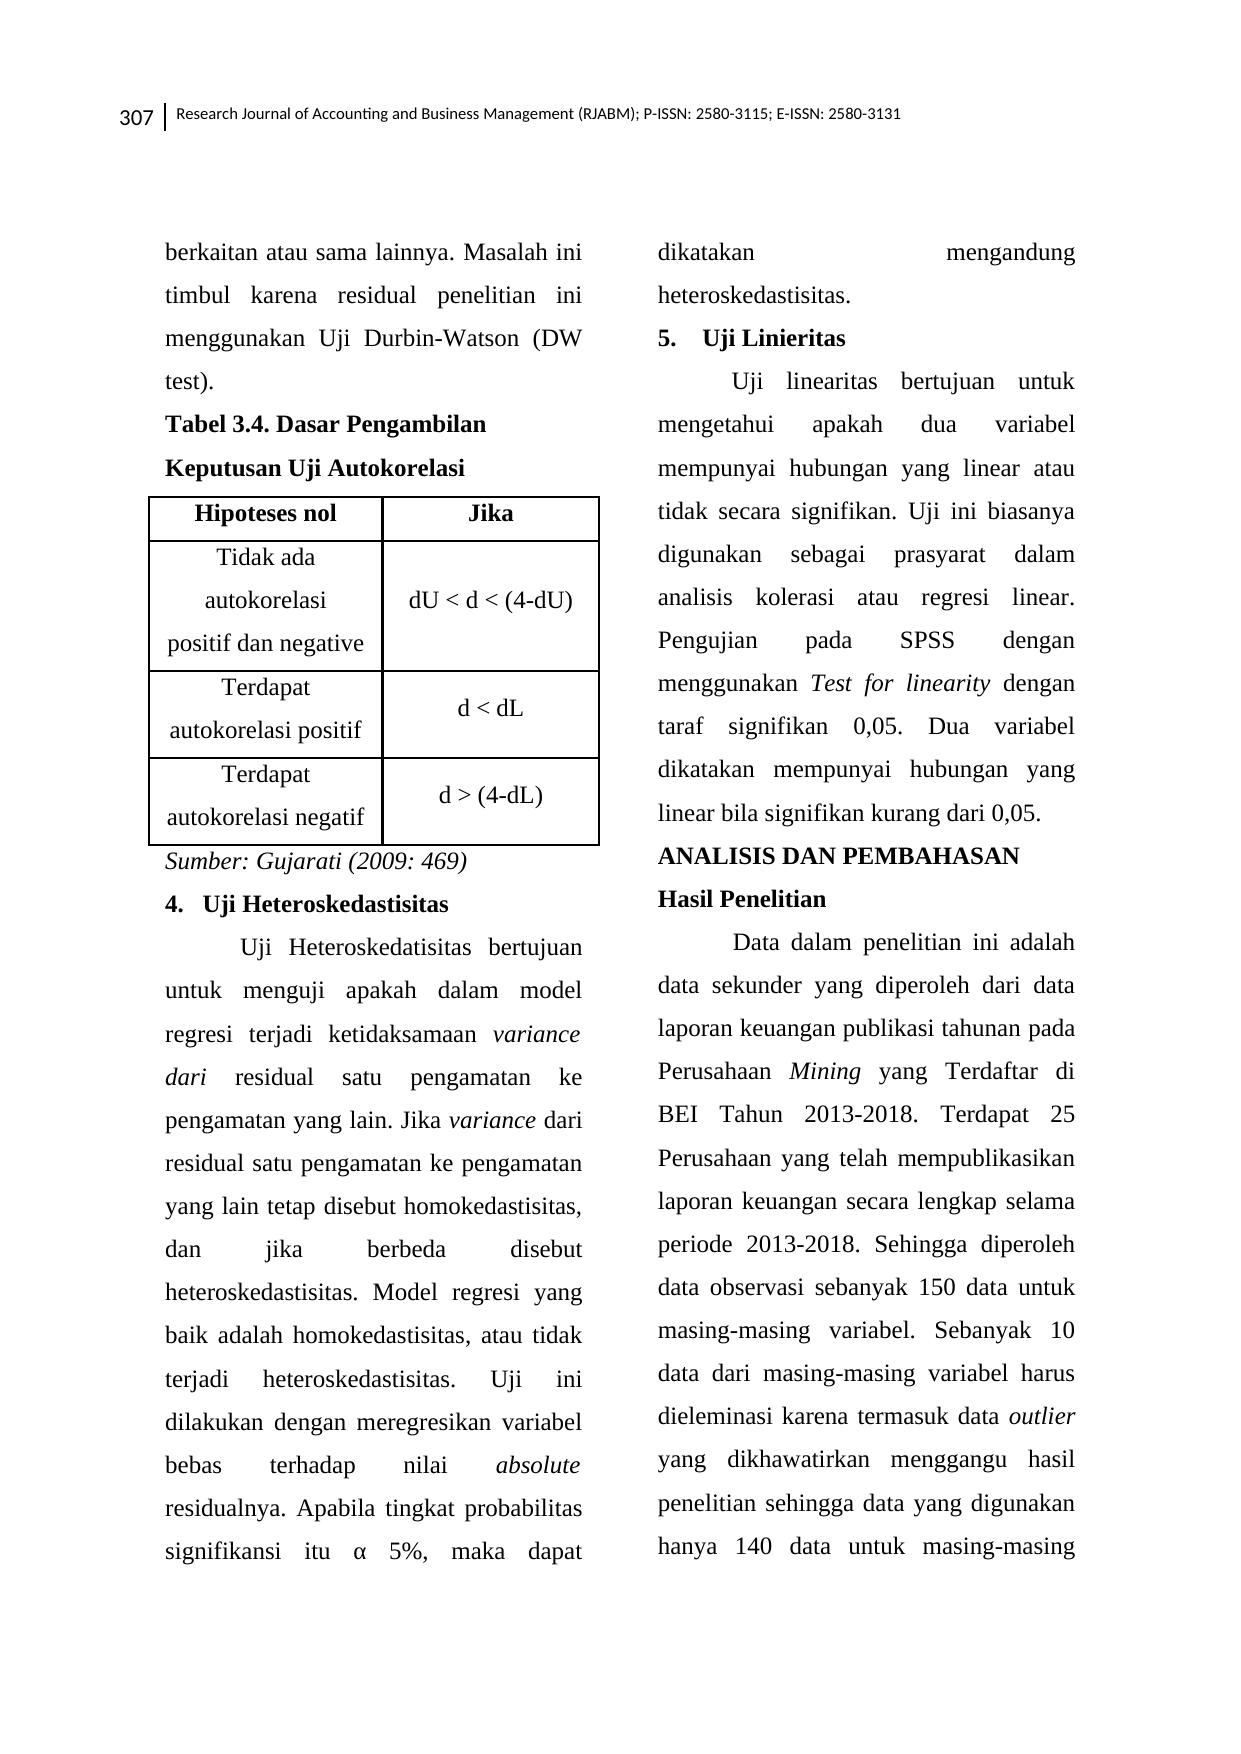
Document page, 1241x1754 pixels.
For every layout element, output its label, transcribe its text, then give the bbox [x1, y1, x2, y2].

text Sumber: Gujarati (2009: 469) [165, 846, 583, 875]
table_cell d < dL [384, 672, 598, 757]
text Tabel 3.4. Dasar Pengambilan Keputusan Uji Autokorelasi [165, 409, 583, 481]
table_cell d > (4-dL) [384, 759, 598, 844]
text ANALISIS DAN PEMBAHASAN [658, 841, 1073, 869]
table_cell Tidak ada autokorelasi positif dan negative [150, 542, 381, 670]
table_cell Terdapat autokorelasi negatif [150, 759, 381, 844]
table_header Jika [384, 498, 598, 540]
list Uji Linieritas [658, 323, 1075, 352]
text Uji linearitas bertujuan untuk mengetahui apakah dua variabel mempunyai hubungan yang linear atau tidak secara signifikan. Uji ini biasanya digunakan sebagai prasyarat dalam analisis kolerasi atau regresi linear. Pengujian pada SPSS dengan menggunakan Test for linearity dengan taraf signifikan 0,05. Dua variabel dikatakan mempunyai hubungan yang linear bila signifikan kurang dari 0,05. [658, 366, 1075, 826]
table_header Hipoteses nol [150, 498, 381, 540]
text Hasil Penelitian [658, 884, 1074, 913]
table_cell dU < d < (4-dU) [384, 542, 598, 670]
table_cell Terdapat autokorelasi positif [150, 672, 381, 757]
text Uji Heteroskedatisitas bertujuan untuk menguji apakah dalam model regresi terjadi ketidaksamaan variance dari residual satu pengamatan ke pengamatan yang lain. Jika variance dari residual satu pengamatan ke pengamatan yang lain tetap disebut homokedastisitas, dan jika berbeda disebut heteroskedastisitas. Model regresi yang baik adalah homokedastisitas, atau tidak terjadi heteroskedastisitas. Uji ini dilakukan dengan meregresikan variabel bebas terhadap nilai absolute residualnya. Apabila tingkat probabilitas signifikansi itu α 5%, maka dapat dikatakan mengandung heteroskedastisitas. [165, 932, 583, 1565]
list Uji Heteroskedastisitas [165, 889, 583, 918]
